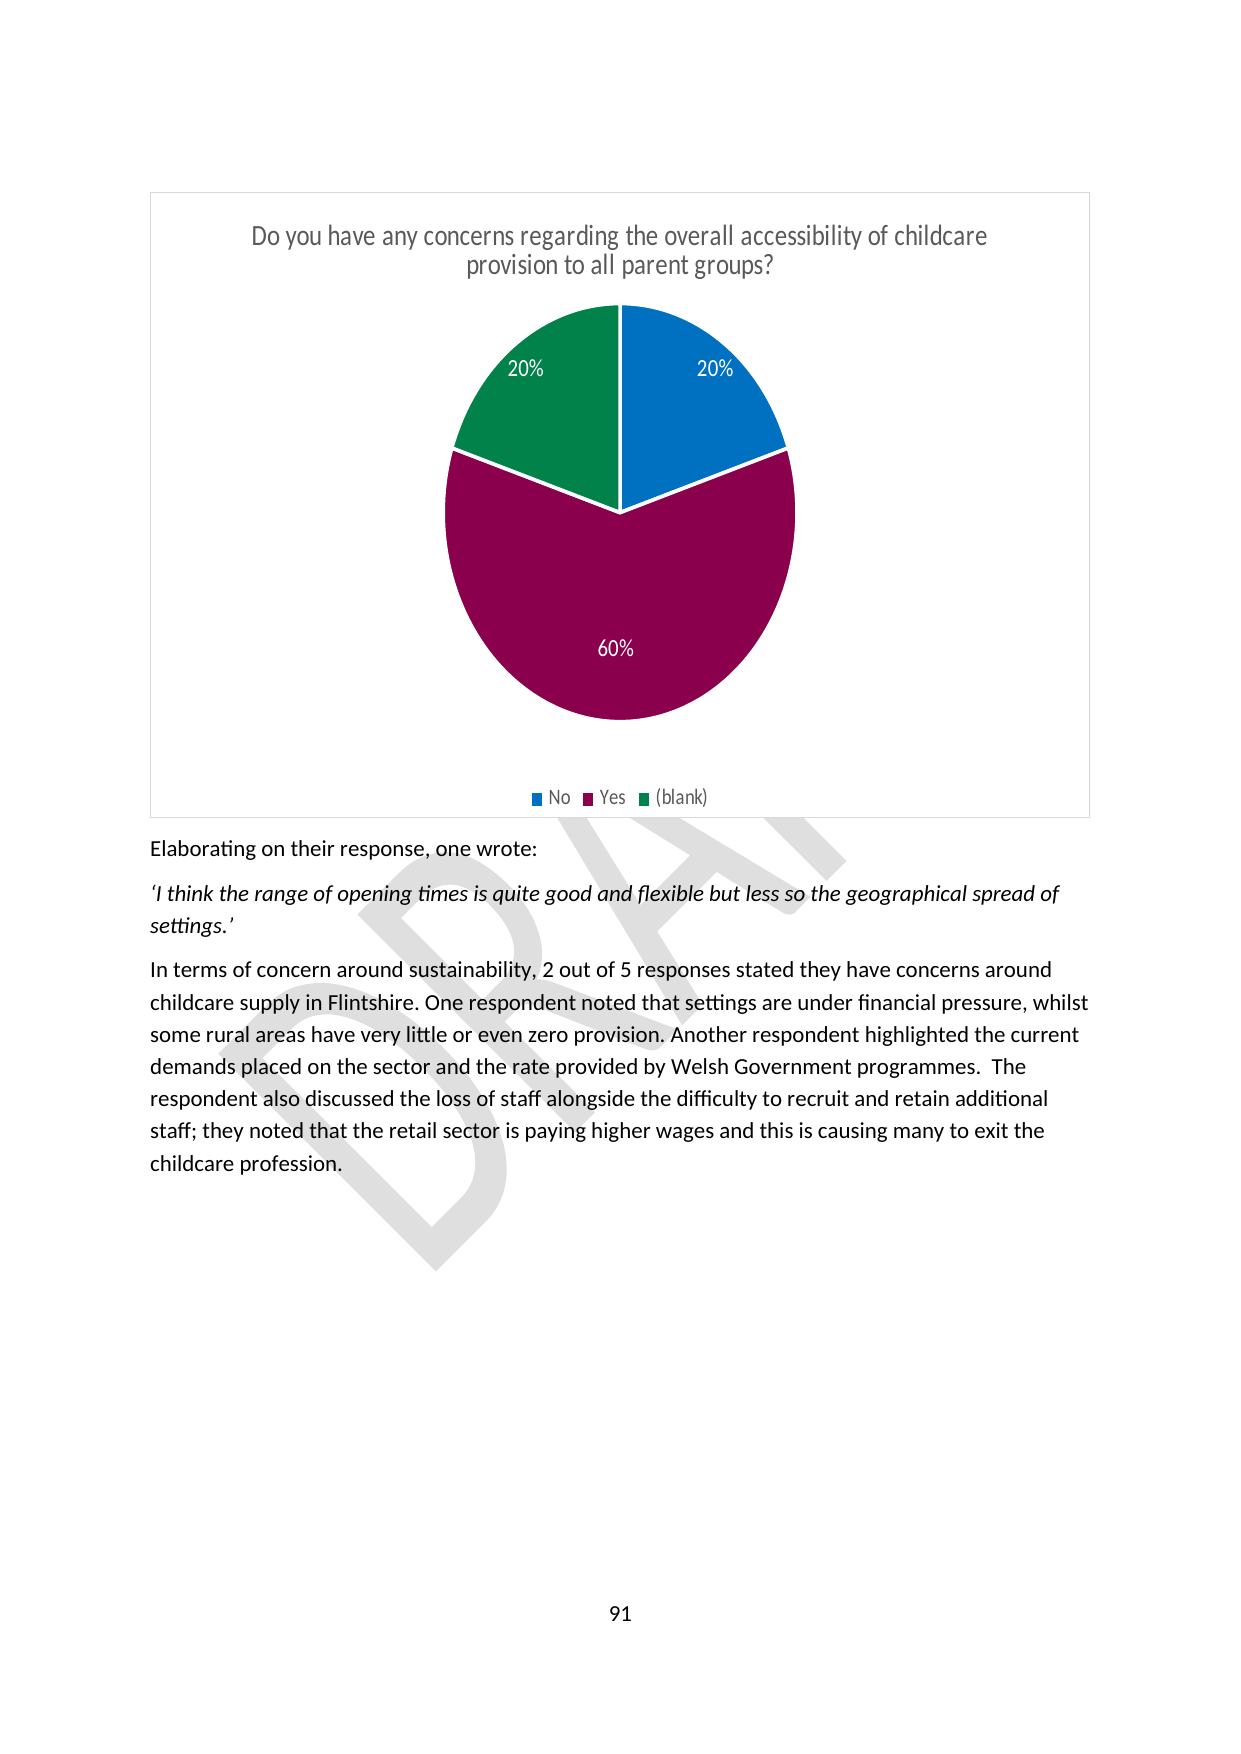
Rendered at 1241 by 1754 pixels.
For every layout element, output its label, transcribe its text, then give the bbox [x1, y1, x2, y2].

text ‘I think the range of opening times is quite good and flexible but less so the geographical spread of settings.’ [150, 879, 1090, 939]
text Elaborating on their response, one wrote: [150, 834, 1090, 862]
text In terms of concern around sustainability, 2 out of 5 responses stated they have concerns around childcare supply in Flintshire. One respondent noted that settings are under financial pressure, whilst some rural areas have very little or even zero provision. Another respondent highlighted the current demands placed on the sector and the rate provided by Welsh Government programmes. The respondent also discussed the loss of staff alongside the difficulty to recruit and retain additional staff; they noted that the retail sector is paying higher wages and this is causing many to exit the childcare profession. [150, 956, 1090, 1177]
